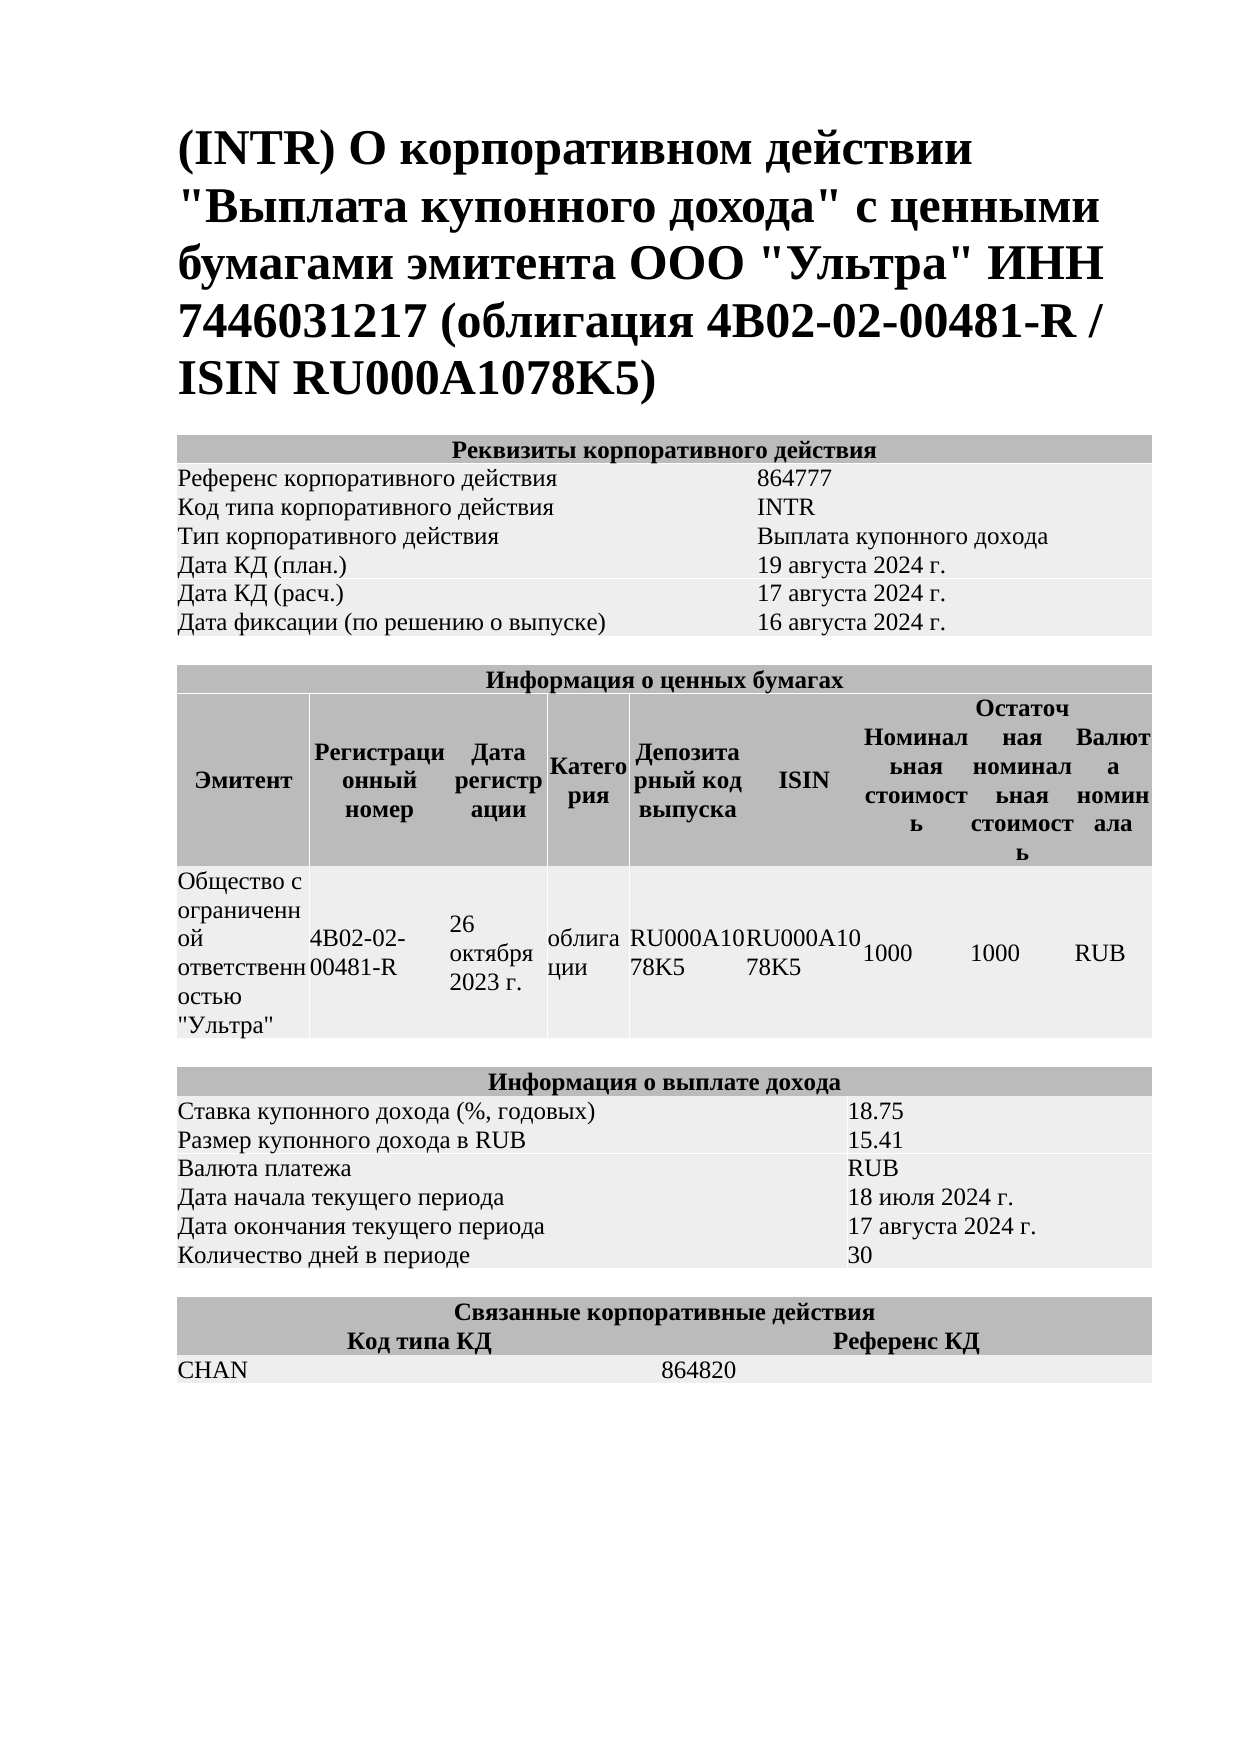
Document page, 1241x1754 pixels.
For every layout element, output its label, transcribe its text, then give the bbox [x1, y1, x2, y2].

table_cell Выплата купонного дохода [757, 521, 1152, 550]
table_cell 864820 [661, 1355, 1152, 1383]
table_cell Референс КД [661, 1326, 1152, 1355]
table_cell Валюта платежа [177, 1154, 847, 1182]
table_cell CHAN [177, 1355, 661, 1383]
table_cell 19 августа 2024 г. [757, 550, 1152, 578]
table_cell 26 октября 2023 г. [449, 866, 547, 1038]
table_cell Дата КД (план.) [177, 550, 757, 578]
table_cell Ставка купонного дохода (%, годовых) [177, 1096, 847, 1125]
table_cell Дата фиксации (по решению о выпуске) [177, 607, 757, 636]
table_cell облигации [548, 866, 629, 1038]
table_cell 864777 [757, 464, 1152, 492]
table_cell 1000 [970, 866, 1074, 1038]
table_cell Остаточная номинальная стоимость [970, 694, 1074, 866]
table_cell 4B02-02-00481-R [310, 866, 449, 1038]
table_cell Регистрационный номер [310, 694, 449, 866]
table_cell Дата начала текущего периода [177, 1182, 847, 1211]
table_header Связанные корпоративные действия [177, 1297, 1152, 1326]
table_cell Общество с ограниченной ответственностью "Ультра" [177, 866, 309, 1038]
table_cell ISIN [746, 694, 862, 866]
table_cell Код типа корпоративного действия [177, 492, 757, 521]
text (INTR) О корпоративном действии "Выплата купонного дохода" с ценными бумагами эмитента ООО "Ультра" ИНН 7446031217 (облигация 4B02-02-00481-R / ISIN RU000A1078K5) [177, 118, 1152, 406]
table_cell Размер купонного дохода в RUB [177, 1125, 847, 1153]
table_cell Дата КД (расч.) [177, 579, 757, 607]
table_cell 17 августа 2024 г. [757, 579, 1152, 607]
table_cell 30 [848, 1240, 1152, 1268]
table_cell Валюта номинала [1074, 694, 1152, 866]
table_cell Эмитент [177, 694, 309, 866]
table_cell 18.75 [848, 1096, 1152, 1125]
table_cell RUB [1074, 866, 1152, 1038]
table_cell Номинальная стоимость [862, 694, 970, 866]
table_cell 1000 [862, 866, 970, 1038]
table_cell 15.41 [848, 1125, 1152, 1153]
table_cell 17 августа 2024 г. [848, 1211, 1152, 1240]
table_cell Код типа КД [177, 1326, 661, 1355]
table_header Реквизиты корпоративного действия [177, 435, 1152, 463]
table_cell RU000A1078K5 [630, 866, 746, 1038]
table_cell Количество дней в периоде [177, 1240, 847, 1268]
table_cell Депозитарный код выпуска [630, 694, 746, 866]
table_header Информация о выплате дохода [177, 1067, 1152, 1096]
table_cell Тип корпоративного действия [177, 521, 757, 550]
table_cell RUB [848, 1154, 1152, 1182]
table_cell Категория [548, 694, 629, 866]
table_cell Референс корпоративного действия [177, 464, 757, 492]
table_cell INTR [757, 492, 1152, 521]
table_cell 16 августа 2024 г. [757, 607, 1152, 636]
table_cell RU000A1078K5 [746, 866, 862, 1038]
table_cell Дата окончания текущего периода [177, 1211, 847, 1240]
table_cell 18 июля 2024 г. [848, 1182, 1152, 1211]
table_header Информация о ценных бумагах [177, 665, 1152, 693]
table_cell Дата регистрации [449, 694, 547, 866]
